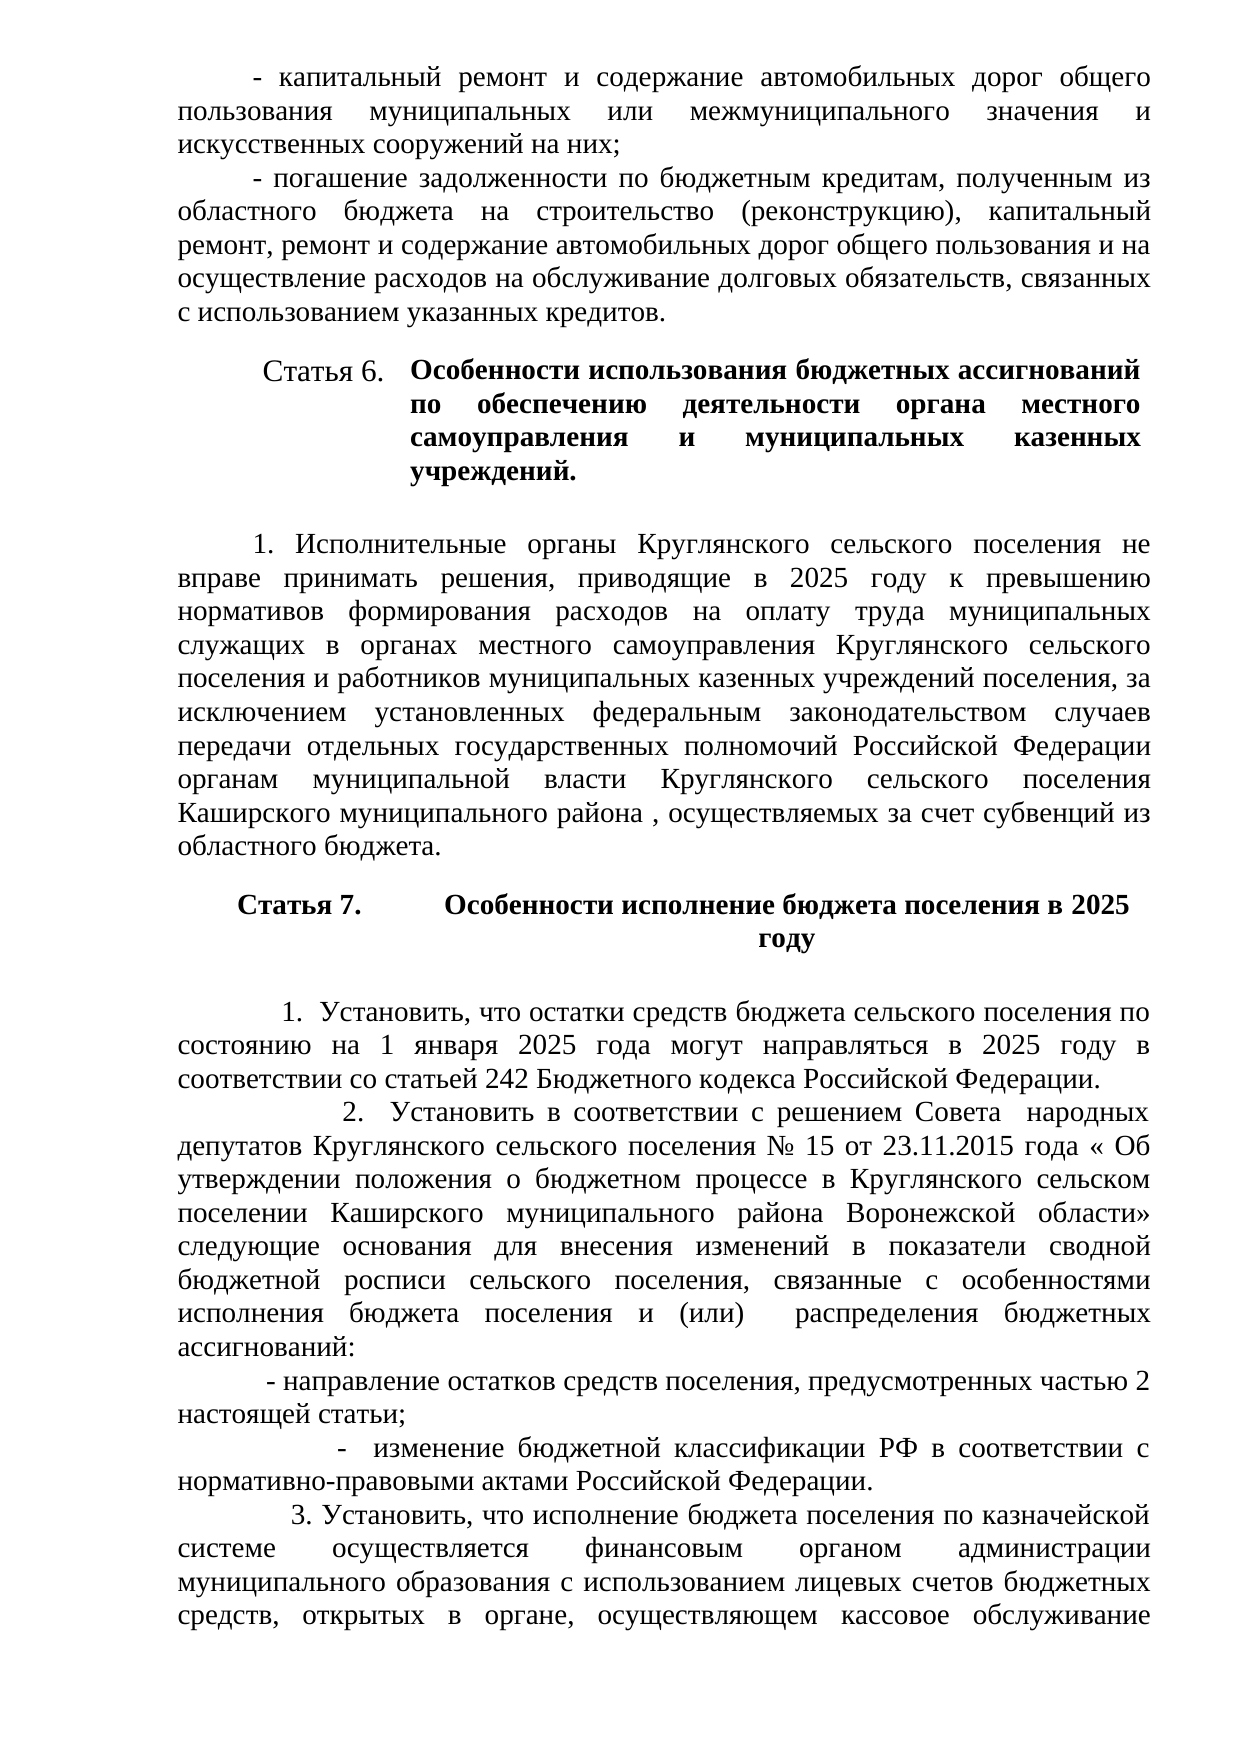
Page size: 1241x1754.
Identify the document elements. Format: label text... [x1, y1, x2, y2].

text - направление остатков средств поселения, предусмотренных частью 2 настоящей статьи; [177, 1363, 1152, 1430]
text - изменение бюджетной классификации РФ в соответствии с нормативно-правовыми актами Российской Федерации. [177, 1430, 1152, 1497]
table_header Статья 6. [177, 328, 399, 493]
table_header Статья 7. [177, 862, 421, 960]
table_header Особенности использования бюджетных ассигнований по обеспечению деятельности органа местного самоуправления и муниципальных казенных учреждений. [399, 328, 1152, 493]
text 1. Исполнительные органы Круглянского сельского поселения не вправе принимать решения, приводящие в 2025 году к превышению нормативов формирования расходов на оплату труда муниципальных служащих в органах местного самоуправления Круглянского сельского поселения и работников муниципальных казенных учреждений поселения, за исключением установленных федеральным законодательством случаев передачи отдельных государственных полномочий Российской Федерации органам муниципальной власти Круглянского сельского поселения Каширского муниципального района , осуществляемых за счет субвенций из областного бюджета. [177, 526, 1152, 862]
text 1. Установить, что остатки средств бюджета сельского поселения по состоянию на 1 января 2025 года могут направляться в 2025 году в соответствии со статьей 242 Бюджетного кодекса Российской Федерации. [177, 994, 1152, 1094]
text 2. Установить в соответствии с решением Совета народных депутатов Круглянского сельского поселения № 15 от 23.11.2015 года « Об утверждении положения о бюджетном процессе в Круглянского сельском поселении Каширского муниципального района Воронежской области» следующие основания для внесения изменений в показатели сводной бюджетной росписи сельского поселения, связанные с особенностями исполнения бюджета поселения и (или) распределения бюджетных ассигнований: [177, 1094, 1152, 1363]
table_header Особенности исполнение бюджета поселения в 2025 году [421, 862, 1152, 960]
text - погашение задолженности по бюджетным кредитам, полученным из областного бюджета на строительство (реконструкцию), капитальный ремонт, ремонт и содержание автомобильных дорог общего пользования и на осуществление расходов на обслуживание долговых обязательств, связанных с использованием указанных кредитов. [177, 160, 1152, 327]
text - капитальный ремонт и содержание автомобильных дорог общего пользования муниципальных или межмуниципального значения и искусственных сооружений на них; [177, 59, 1152, 160]
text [177, 1497, 1152, 1631]
